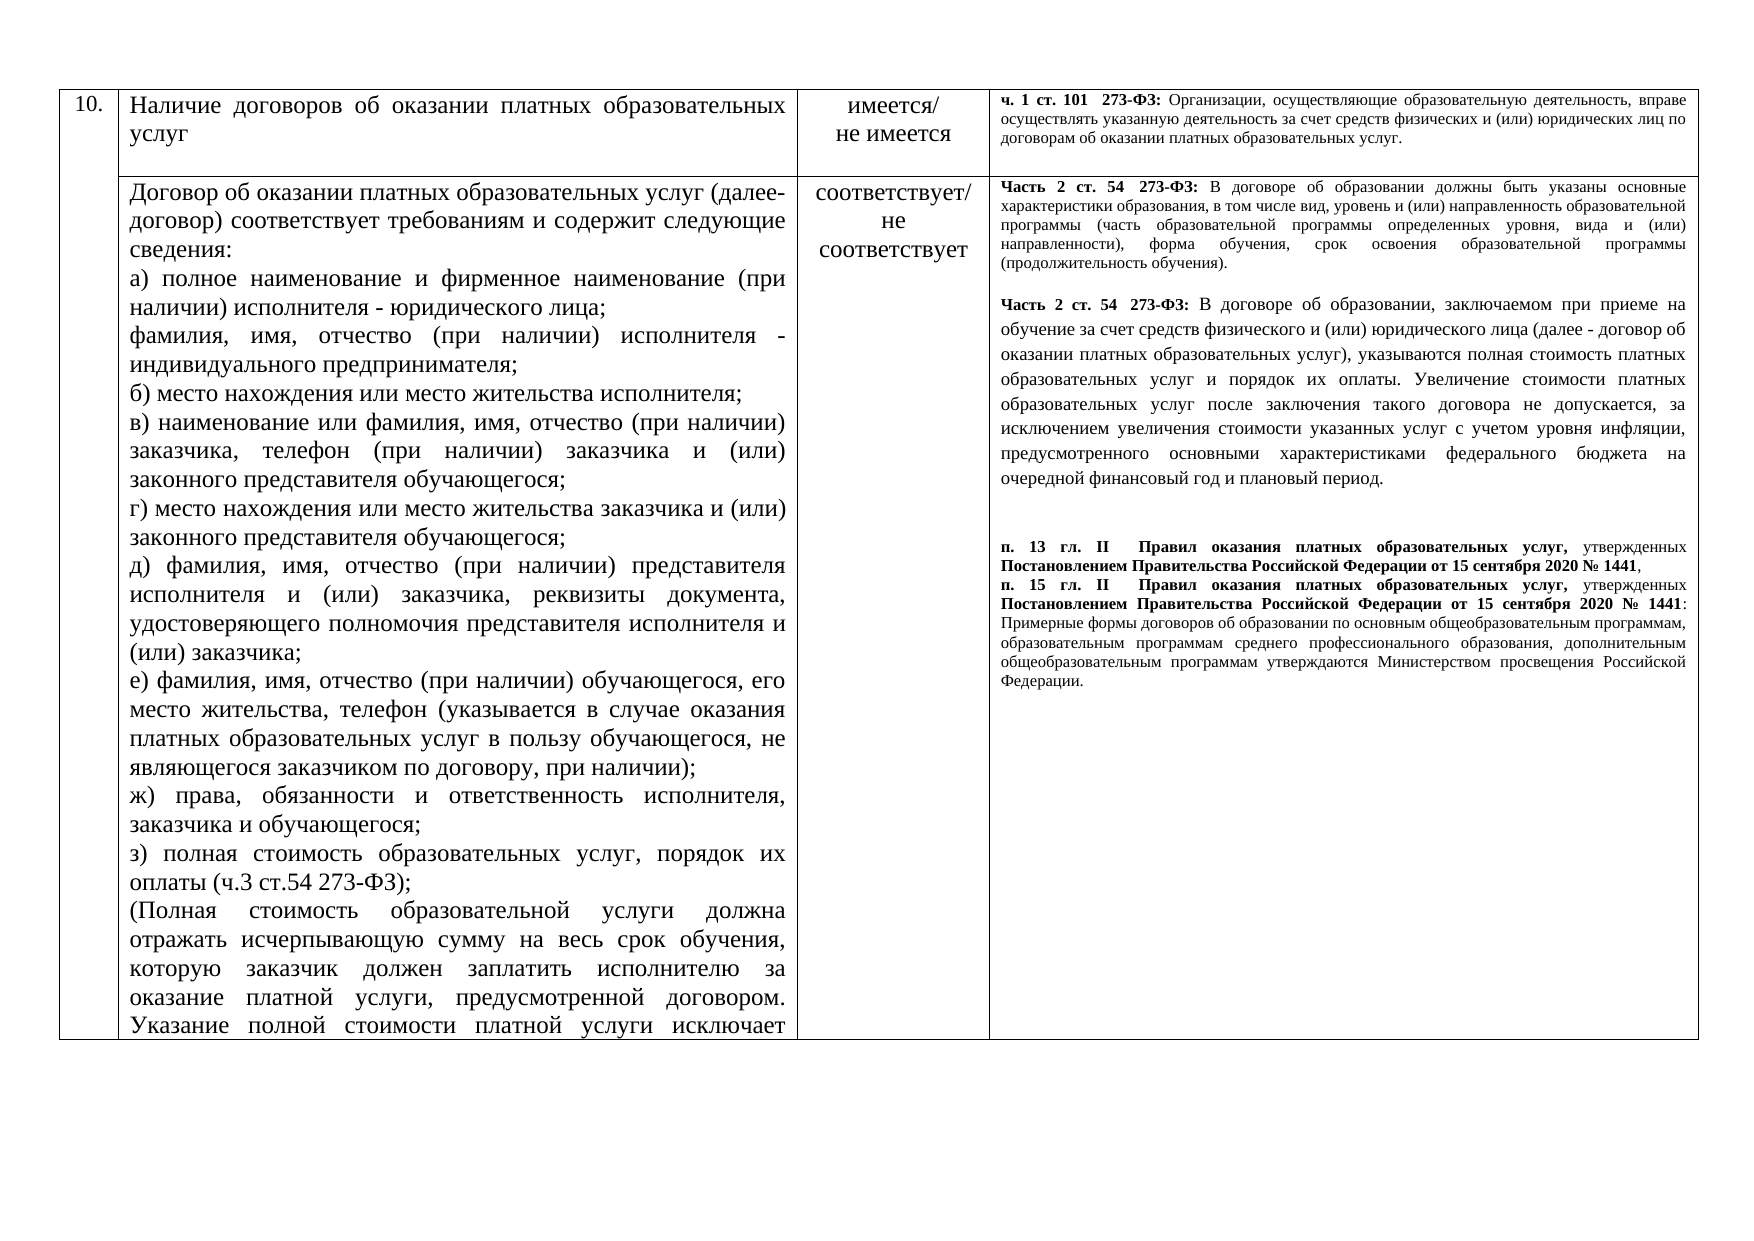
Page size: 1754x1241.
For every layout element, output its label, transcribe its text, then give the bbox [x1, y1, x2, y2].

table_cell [798, 177, 989, 1039]
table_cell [119, 177, 797, 1039]
table_cell ч. 1 ст. 101 273-ФЗ: Организации, осуществляющие образовательную деятельность, вправе осуществлять указанную деятельность за счет средств физических и (или) юридических лиц по договорам об оказании платных образовательных услуг. [990, 90, 1698, 176]
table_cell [990, 177, 1698, 1039]
table_cell имеется/ не имеется [798, 90, 989, 176]
table_cell Наличие договоров об оказании платных образовательных услуг [119, 90, 797, 176]
table_cell 10. [60, 90, 118, 1039]
